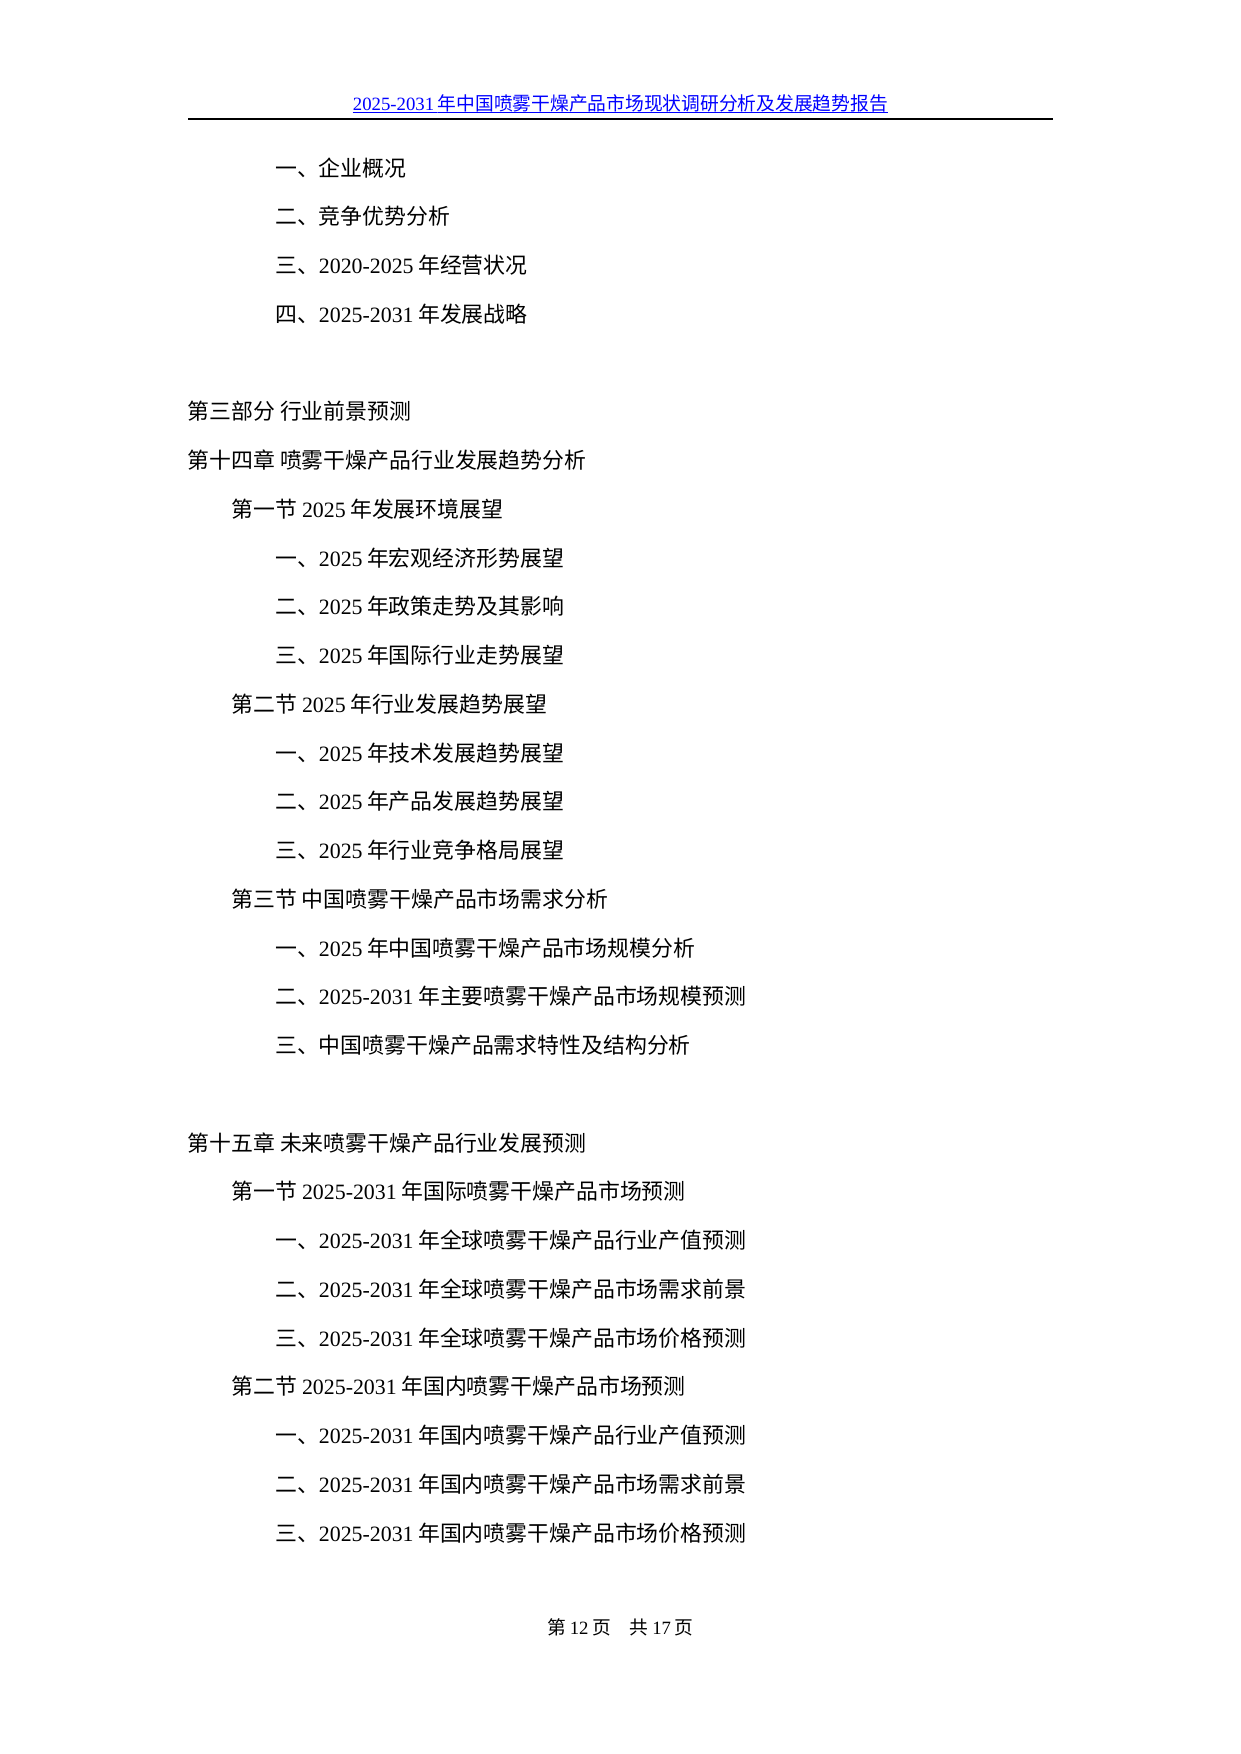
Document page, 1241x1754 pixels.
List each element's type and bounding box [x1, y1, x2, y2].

text [187, 150, 1053, 1548]
